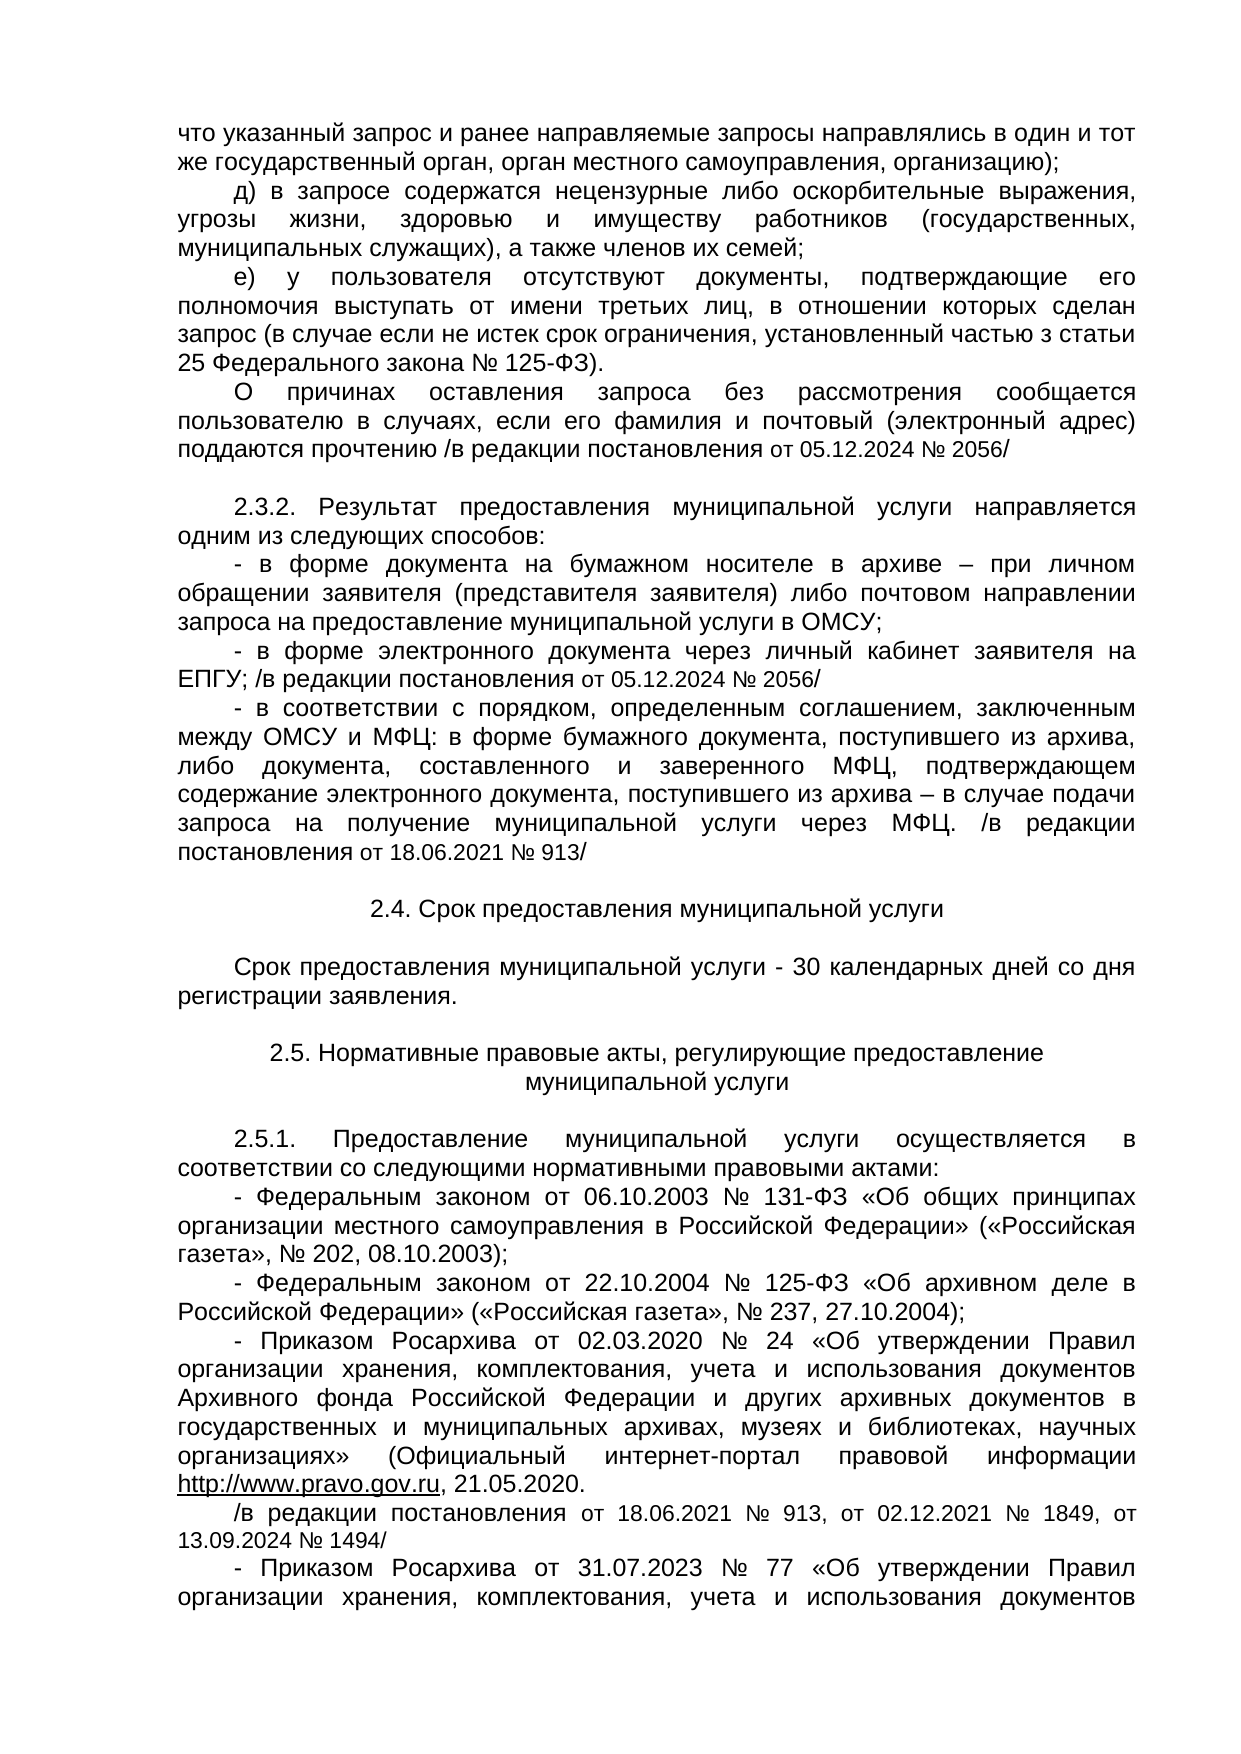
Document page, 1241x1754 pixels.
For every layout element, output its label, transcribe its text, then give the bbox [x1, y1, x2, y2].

text 2.3.2. Результат предоставления муниципальной услуги направляется одним из следующих способов: [177, 492, 1137, 549]
text 2.4. Срок предоставления муниципальной услуги [177, 894, 1137, 923]
text /в редакции постановления от 18.06.2021 № 913, от 02.12.2021 № 1849, от 13.09.2024 № 1494/ [177, 1498, 1137, 1553]
text - Федеральным законом от 06.10.2003 № 131-ФЗ «Об общих принципах организации местного самоуправления в Российской Федерации» («Российская газета», № 202, 08.10.2003); [177, 1182, 1137, 1268]
text Срок предоставления муниципальной услуги - 30 календарных дней со дня регистрации заявления. [177, 952, 1137, 1009]
text - в соответствии с порядком, определенным соглашением, заключенным между ОМСУ и МФЦ: в форме бумажного документа, поступившего из архива, либо документа, составленного и заверенного МФЦ, подтверждающем содержание электронного документа, поступившего из архива – в случае подачи запроса на получение муниципальной услуги через МФЦ. /в редакции постановления от 18.06.2021 № 913/ [177, 693, 1137, 866]
text - Приказом Росархива от 02.03.2020 № 24 «Об утверждении Правил организации хранения, комплектования, учета и использования документов Архивного фонда Российской Федерации и других архивных документов в государственных и муниципальных архивах, музеях и библиотеках, научных организациях» (Официальный интернет-портал правовой информации http://www.pravo.gov.ru, 21.05.2020. [177, 1326, 1137, 1498]
text - в форме электронного документа через личный кабинет заявителя на ЕПГУ; /в редакции постановления от 05.12.2024 № 2056/ [177, 636, 1137, 693]
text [177, 1553, 1137, 1611]
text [177, 118, 1137, 176]
text - Федеральным законом от 22.10.2004 № 125-ФЗ «Об архивном деле в Российской Федерации» («Российская газета», № 237, 27.10.2004); [177, 1268, 1137, 1326]
text О причинах оставления запроса без рассмотрения сообщается пользователю в случаях, если его фамилия и почтовый (электронный адрес) поддаются прочтению /в редакции постановления от 05.12.2024 № 2056/ [177, 377, 1137, 463]
text 2.5. Нормативные правовые акты, регулирующие предоставление муниципальной услуги [177, 1038, 1137, 1096]
text е) у пользователя отсутствуют документы, подтверждающие его полномочия выступать от имени третьих лиц, в отношении которых сделан запрос (в случае если не истек срок ограничения, установленный частью з статьи 25 Федерального закона № 125-ФЗ). [177, 262, 1137, 377]
text - в форме документа на бумажном носителе в архиве – при личном обращении заявителя (представителя заявителя) либо почтовом направлении запроса на предоставление муниципальной услуги в ОМСУ; [177, 549, 1137, 636]
text д) в запросе содержатся нецензурные либо оскорбительные выражения, угрозы жизни, здоровью и имуществу работников (государственных, муниципальных служащих), а также членов их семей; [177, 176, 1137, 262]
text 2.5.1. Предоставление муниципальной услуги осуществляется в соответствии со следующими нормативными правовыми актами: [177, 1124, 1137, 1182]
